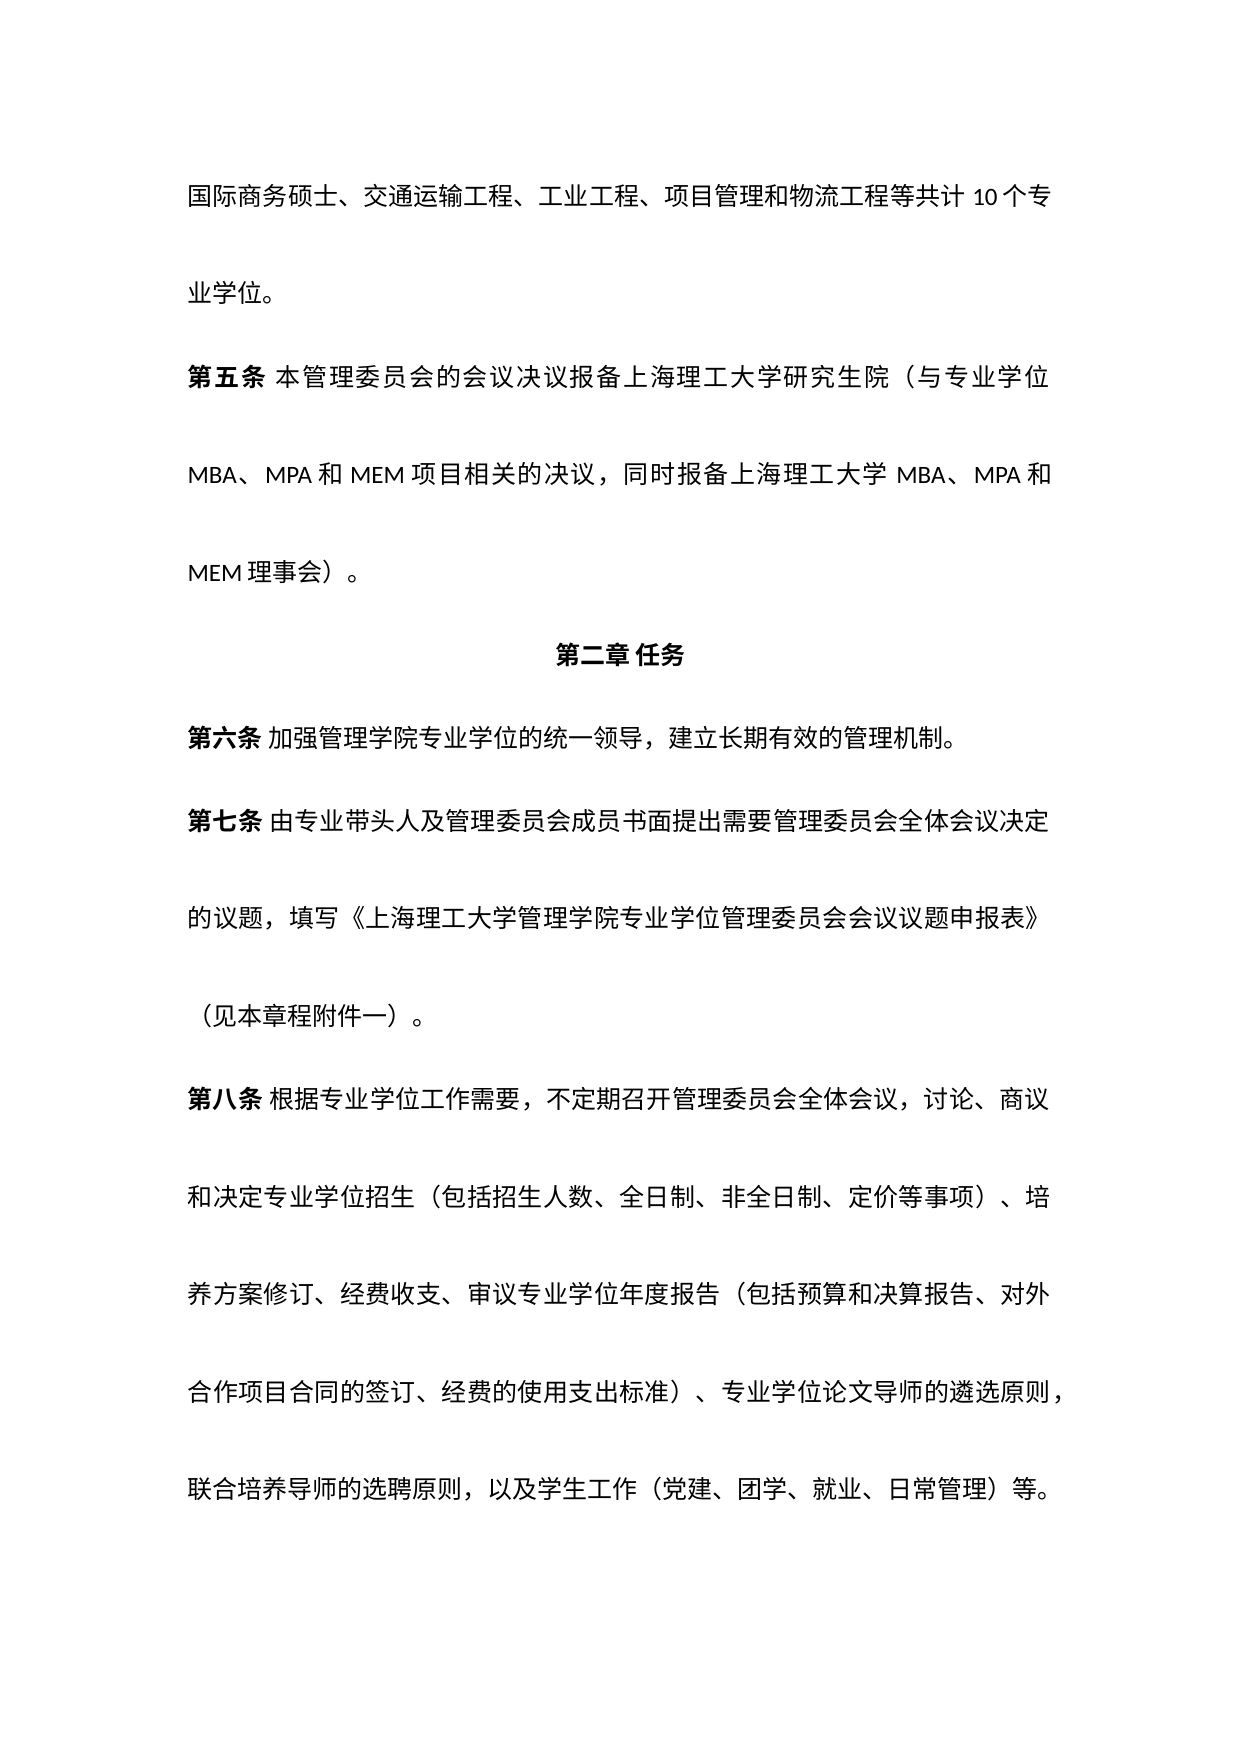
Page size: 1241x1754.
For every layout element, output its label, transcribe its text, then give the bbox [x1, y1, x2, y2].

text 第二章 任务 [187, 621, 1053, 686]
text 第八条 根据专业学位工作需要，不定期召开管理委员会全体会议，讨论、商议和决定专业学位招生（包括招生人数、全日制、非全日制、定价等事项）、培养方案修订、经费收支、审议专业学位年度报告（包括预算和决算报告、对外合作项目合同的签订、经费的使用支出标准）、专业学位论文导师的遴选原则，联合培养导师的选聘原则，以及学生工作（党建、团学、就业、日常管理）等。 [187, 1065, 1053, 1520]
text 第七条 由专业带头人及管理委员会成员书面提出需要管理委员会全体会议决定的议题，填写《上海理工大学管理学院专业学位管理委员会会议议题申报表》（见本章程附件一）。 [187, 787, 1053, 1047]
text 第五条 本管理委员会的会议决议报备上海理工大学研究生院（与专业学位MBA、MPA和MEM项目相关的决议，同时报备上海理工大学MBA、MPA和MEM理事会）。 [187, 343, 1053, 603]
text 第六条 加强管理学院专业学位的统一领导，建立长期有效的管理机制。 [187, 704, 1053, 769]
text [187, 162, 1053, 324]
